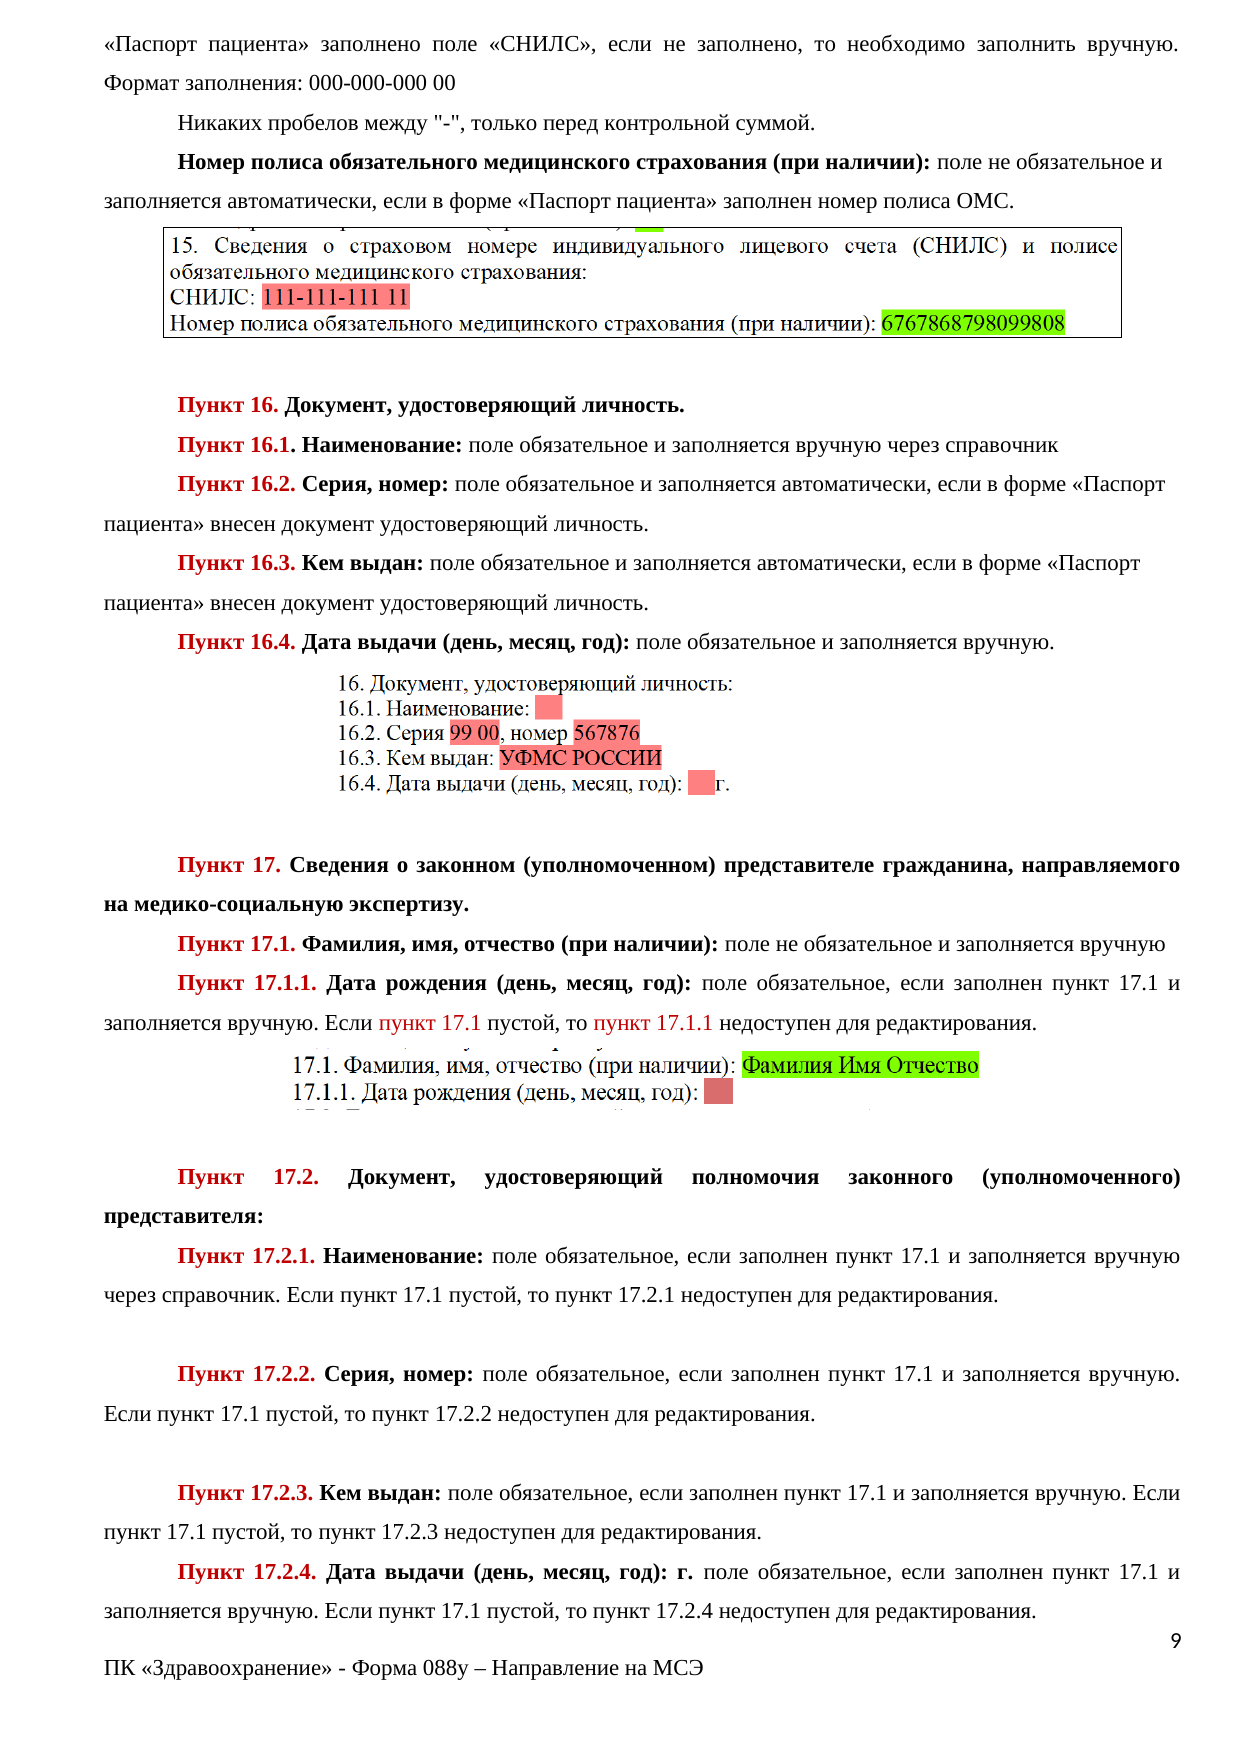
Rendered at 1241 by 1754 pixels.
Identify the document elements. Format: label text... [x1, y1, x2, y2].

text Пункт 17.2.1. Наименование: поле обязательное, если заполнен пункт 17.1 и заполняется вручную через справочник. Если пункт 17.1 пустой, то пункт 17.2.1 недоступен для редактирования. [103, 1242, 1181, 1308]
text Пункт 17.2.4. Дата выдачи (день, месяц, год): г. поле обязательное, если заполнен пункт 17.1 и заполняется вручную. Если пункт 17.1 пустой, то пункт 17.2.4 недоступен для редактирования. [103, 1558, 1181, 1623]
text Никаких пробелов между "-", только перед контрольной суммой. [103, 108, 1181, 135]
text Пункт 17.2.3. Кем выдан: поле обязательное, если заполнен пункт 17.1 и заполняется вручную. Если пункт 17.1 пустой, то пункт 17.2.3 недоступен для редактирования. [103, 1479, 1181, 1544]
text Пункт 17.1.1. Дата рождения (день, месяц, год): поле обязательное, если заполнен пункт 17.1 и заполняется вручную. Если пункт 17.1 пустой, то пункт 17.1.1 недоступен для редактирования. [103, 969, 1181, 1035]
text Пункт 16.4. Дата выдачи (день, месяц, год): поле обязательное и заполняется вручную. [103, 628, 1181, 654]
text Пункт 16.3. Кем выдан: поле обязательное и заполняется автоматически, если в форме «Паспорт пациента» внесен документ удостоверяющий личность. [103, 549, 1181, 615]
text Пункт 17. Сведения о законном (уполномоченном) представителе гражданина, направляемого на медико-социальную экспертизу. [103, 851, 1181, 916]
text Пункт 16. Документ, удостоверяющий личность. [103, 391, 1181, 418]
text Пункт 17.1. Фамилия, имя, отчество (при наличии): поле не обязательное и заполняется вручную [103, 929, 1181, 956]
picture [164, 228, 1121, 337]
text Пункт 16.2. Серия, номер: поле обязательное и заполняется автоматически, если в форме «Паспорт пациента» внесен документ удостоверяющий личность. [103, 470, 1181, 536]
picture [281, 1048, 1004, 1110]
text Номер полиса обязательного медицинского страхования (при наличии): поле не обязательное и заполняется автоматически, если в форме «Паспорт пациента» заполнен номер полиса ОМС. [103, 148, 1181, 214]
picture [330, 667, 954, 798]
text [103, 29, 1181, 95]
text Пункт 17.2. Документ, удостоверяющий полномочия законного (уполномоченного) представителя: [103, 1163, 1181, 1229]
text Пункт 17.2.2. Серия, номер: поле обязательное, если заполнен пункт 17.1 и заполняется вручную. Если пункт 17.1 пустой, то пункт 17.2.2 недоступен для редактирования. [103, 1360, 1181, 1426]
text Пункт 16.1. Наименование: поле обязательное и заполняется вручную через справочник [103, 431, 1181, 457]
